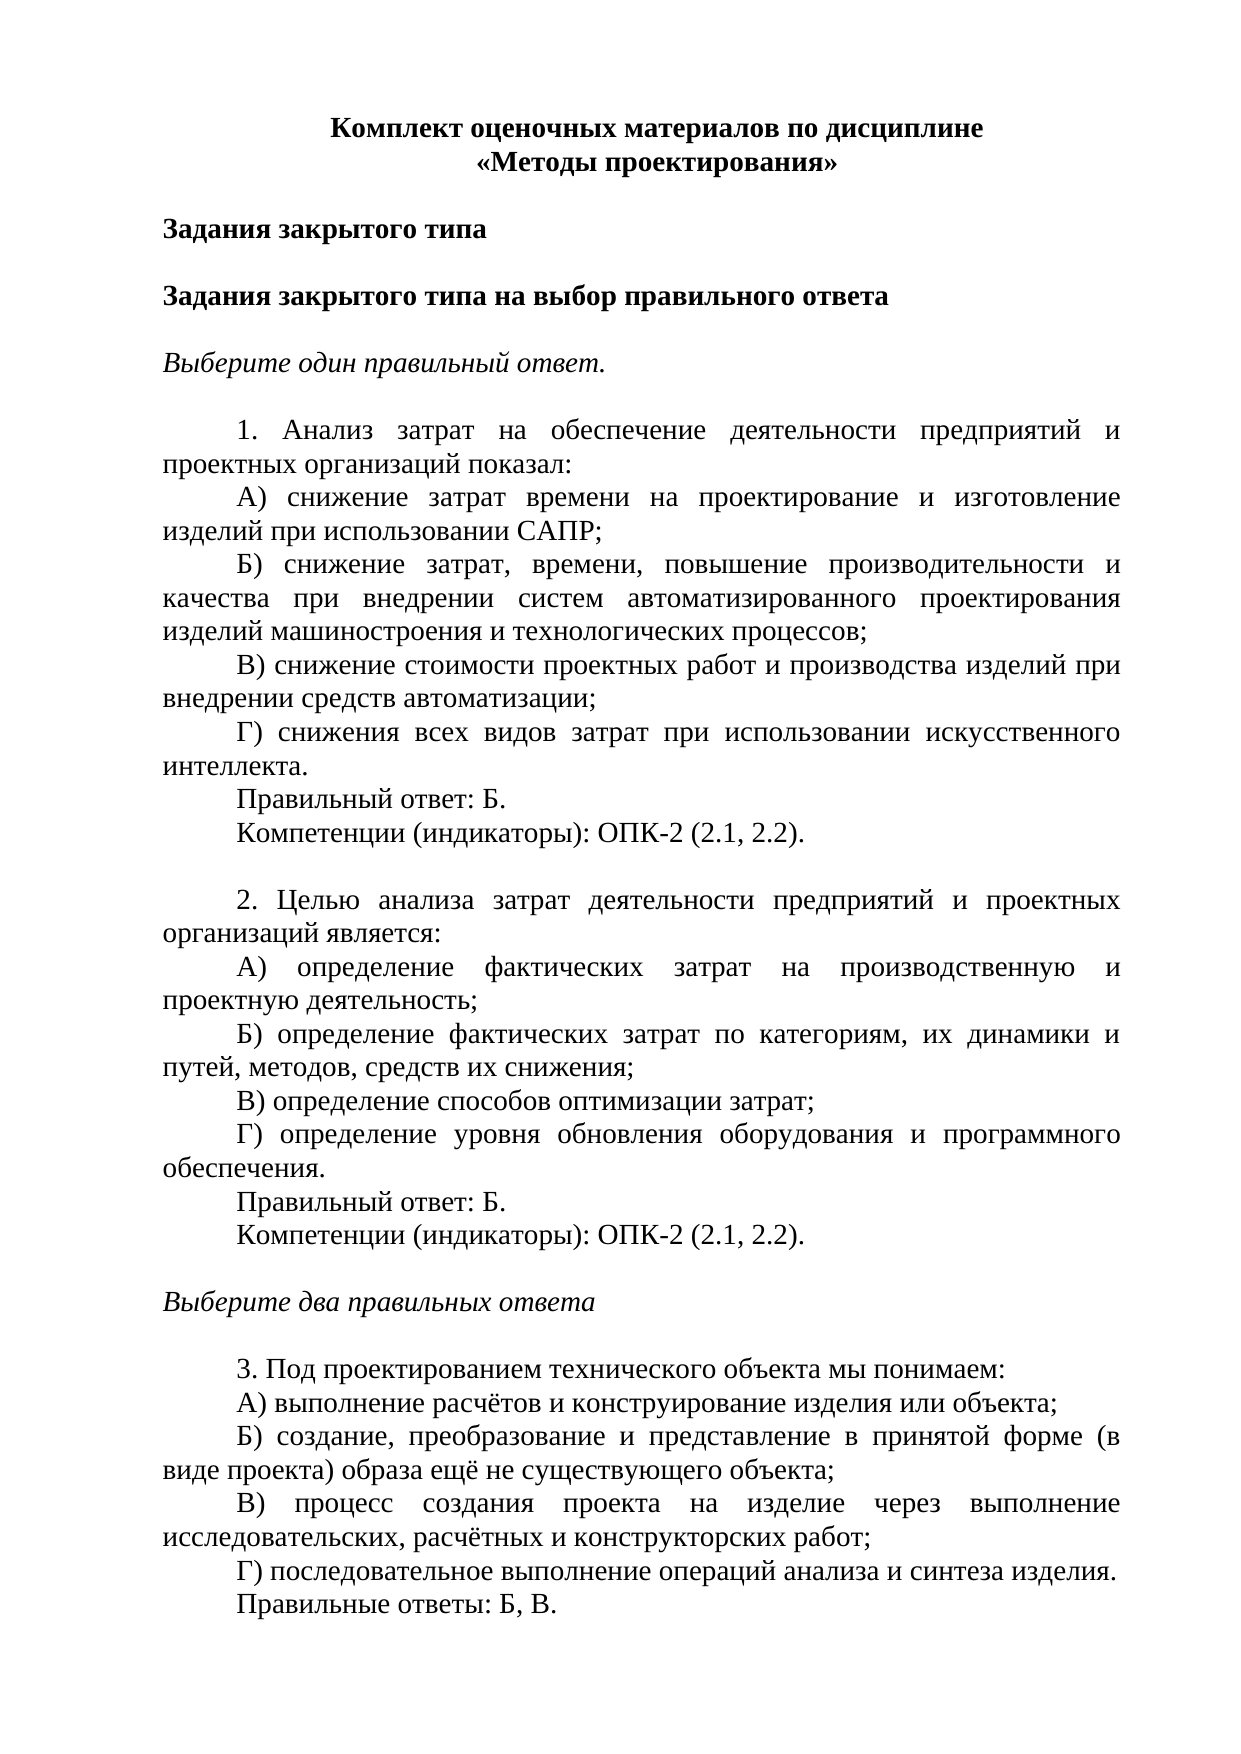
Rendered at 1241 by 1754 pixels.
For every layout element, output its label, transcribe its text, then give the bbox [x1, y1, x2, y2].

text Комплект оценочных материалов по дисциплине [162, 110, 1151, 144]
text А) определение фактических затрат на производственную и проектную деятельность; [162, 949, 1122, 1016]
text 3. Под проектированием технического объекта мы понимаем: [162, 1351, 1122, 1385]
text 1. Анализ затрат на обеспечение деятельности предприятий и проектных организаций показал: [162, 412, 1122, 479]
text Задания закрытого типа на выбор правильного ответа [162, 278, 1151, 312]
text Правильный ответ: Б. [162, 1184, 1151, 1217]
text Компетенции (индикаторы): ОПК-2 (2.1, 2.2). [162, 815, 1122, 848]
text Выберите один правильный ответ. [162, 345, 1151, 379]
text Компетенции (индикаторы): ОПК-2 (2.1, 2.2). [162, 1217, 1151, 1251]
text Б) снижение затрат, времени, повышение производительности и качества при внедрении систем автоматизированного проектирования изделий машиностроения и технологических процессов; [162, 546, 1122, 647]
text Правильные ответы: Б, В. [162, 1586, 1122, 1620]
text Выберите два правильных ответа [162, 1284, 1122, 1318]
text Задания закрытого типа [162, 211, 1151, 244]
text «Методы проектирования» [162, 144, 1151, 177]
text В) определение способов оптимизации затрат; [162, 1083, 1122, 1117]
text Г) снижения всех видов затрат при использовании искусственного интеллекта. [162, 714, 1122, 781]
text А) выполнение расчётов и конструирование изделия или объекта; [162, 1385, 1122, 1418]
text Правильный ответ: Б. [162, 781, 1122, 815]
text В) процесс создания проекта на изделие через выполнение исследовательских, расчётных и конструкторских работ; [162, 1486, 1122, 1553]
text Б) создание, преобразование и представление в принятой форме (в виде проекта) образа ещё не существующего объекта; [162, 1418, 1122, 1486]
text А) снижение затрат времени на проектирование и изготовление изделий при использовании САПР; [162, 479, 1122, 546]
text Г) последовательное выполнение операций анализа и синтеза изделия. [162, 1553, 1122, 1586]
text Б) определение фактических затрат по категориям, их динамики и путей, методов, средств их снижения; [162, 1016, 1122, 1083]
text 2. Целью анализа затрат деятельности предприятий и проектных организаций является: [162, 882, 1122, 949]
text Г) определение уровня обновления оборудования и программного обеспечения. [162, 1117, 1122, 1184]
text В) снижение стоимости проектных работ и производства изделий при внедрении средств автоматизации; [162, 647, 1122, 714]
